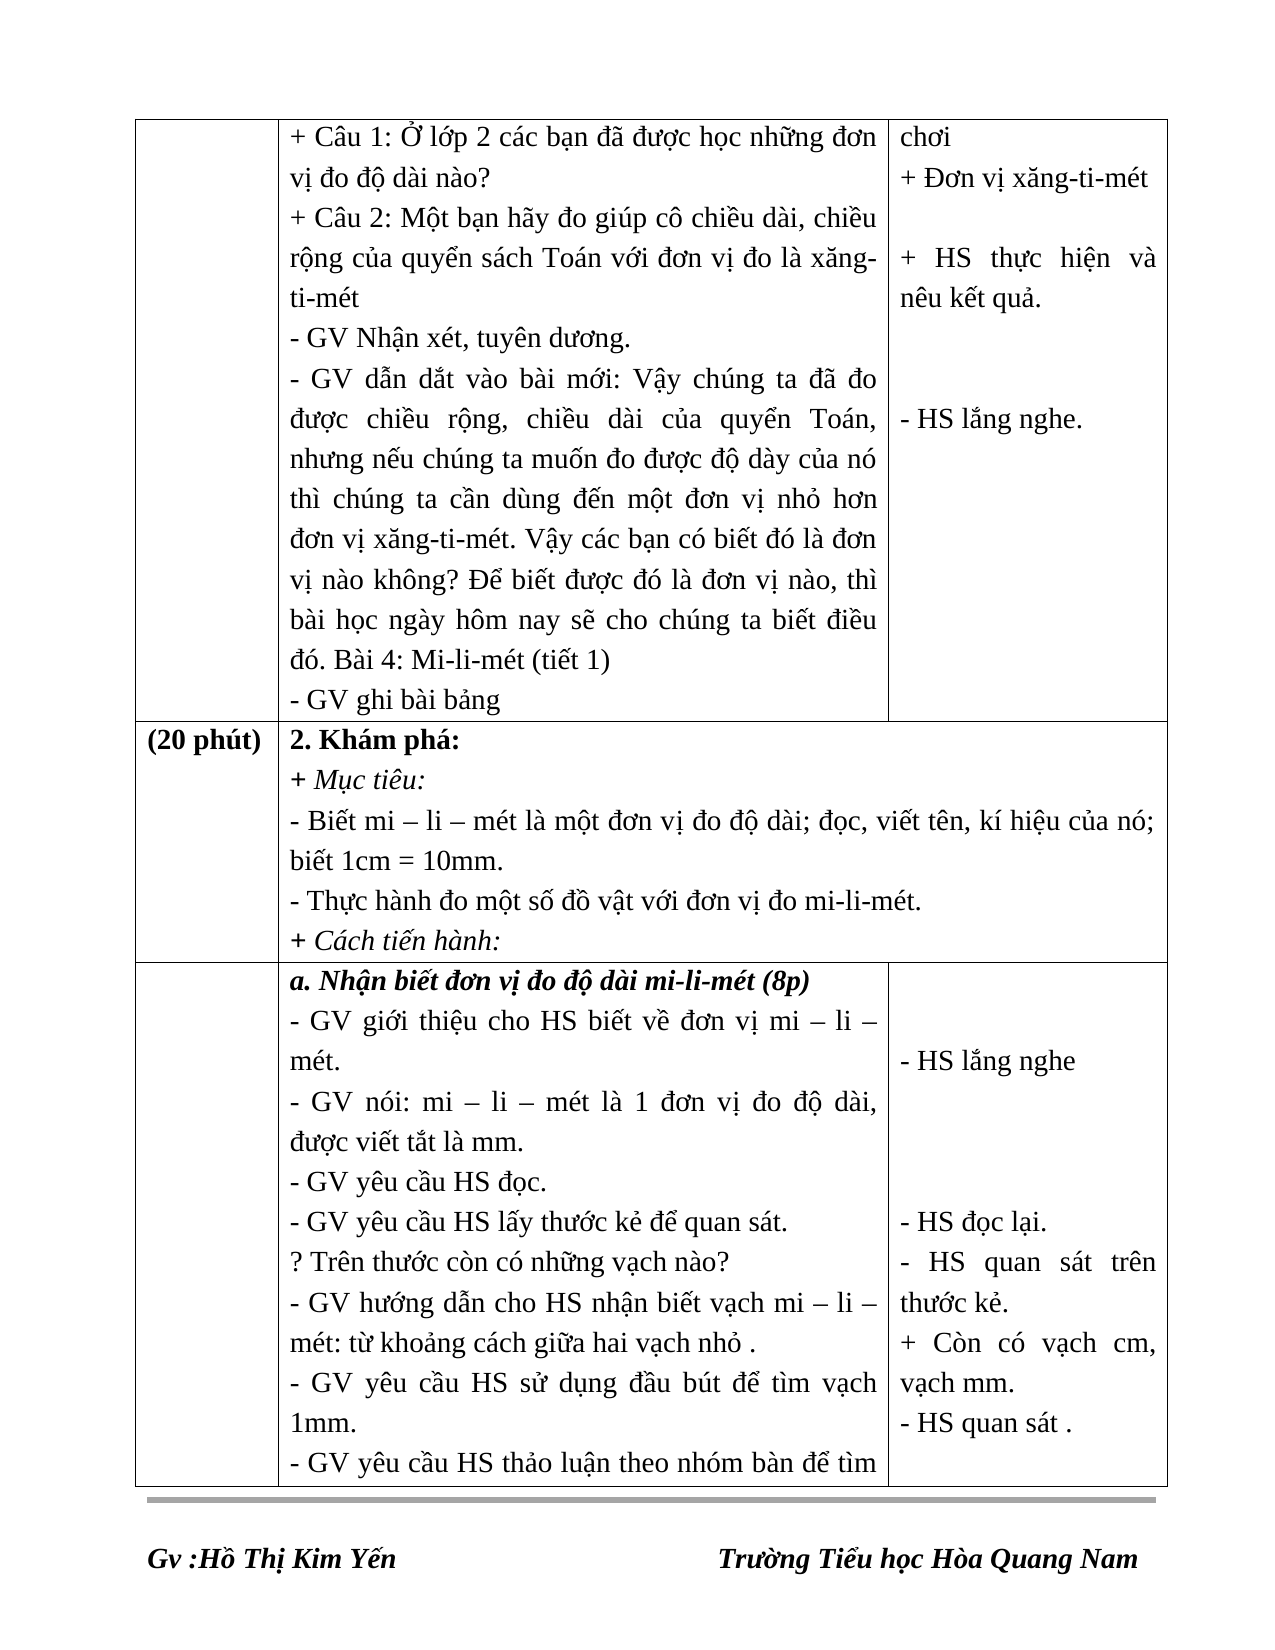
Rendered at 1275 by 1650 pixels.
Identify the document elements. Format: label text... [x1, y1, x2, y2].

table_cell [889, 120, 1167, 721]
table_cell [279, 963, 888, 1486]
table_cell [279, 120, 888, 721]
table_cell [136, 120, 278, 721]
table_cell (20 phút) [136, 722, 278, 962]
table_cell [136, 963, 278, 1486]
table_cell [889, 963, 1167, 1486]
table_cell 2. Khám phá: + Mục tiêu: - Biết mi – li – mét là một đơn vị đo độ dài; đọc, viết tên, kí hiệu của nó; biết 1cm = 10mm. - Thực hành đo một số đồ vật với đơn vị đo mi-li-mét. + Cách tiến hành: [279, 722, 1167, 962]
